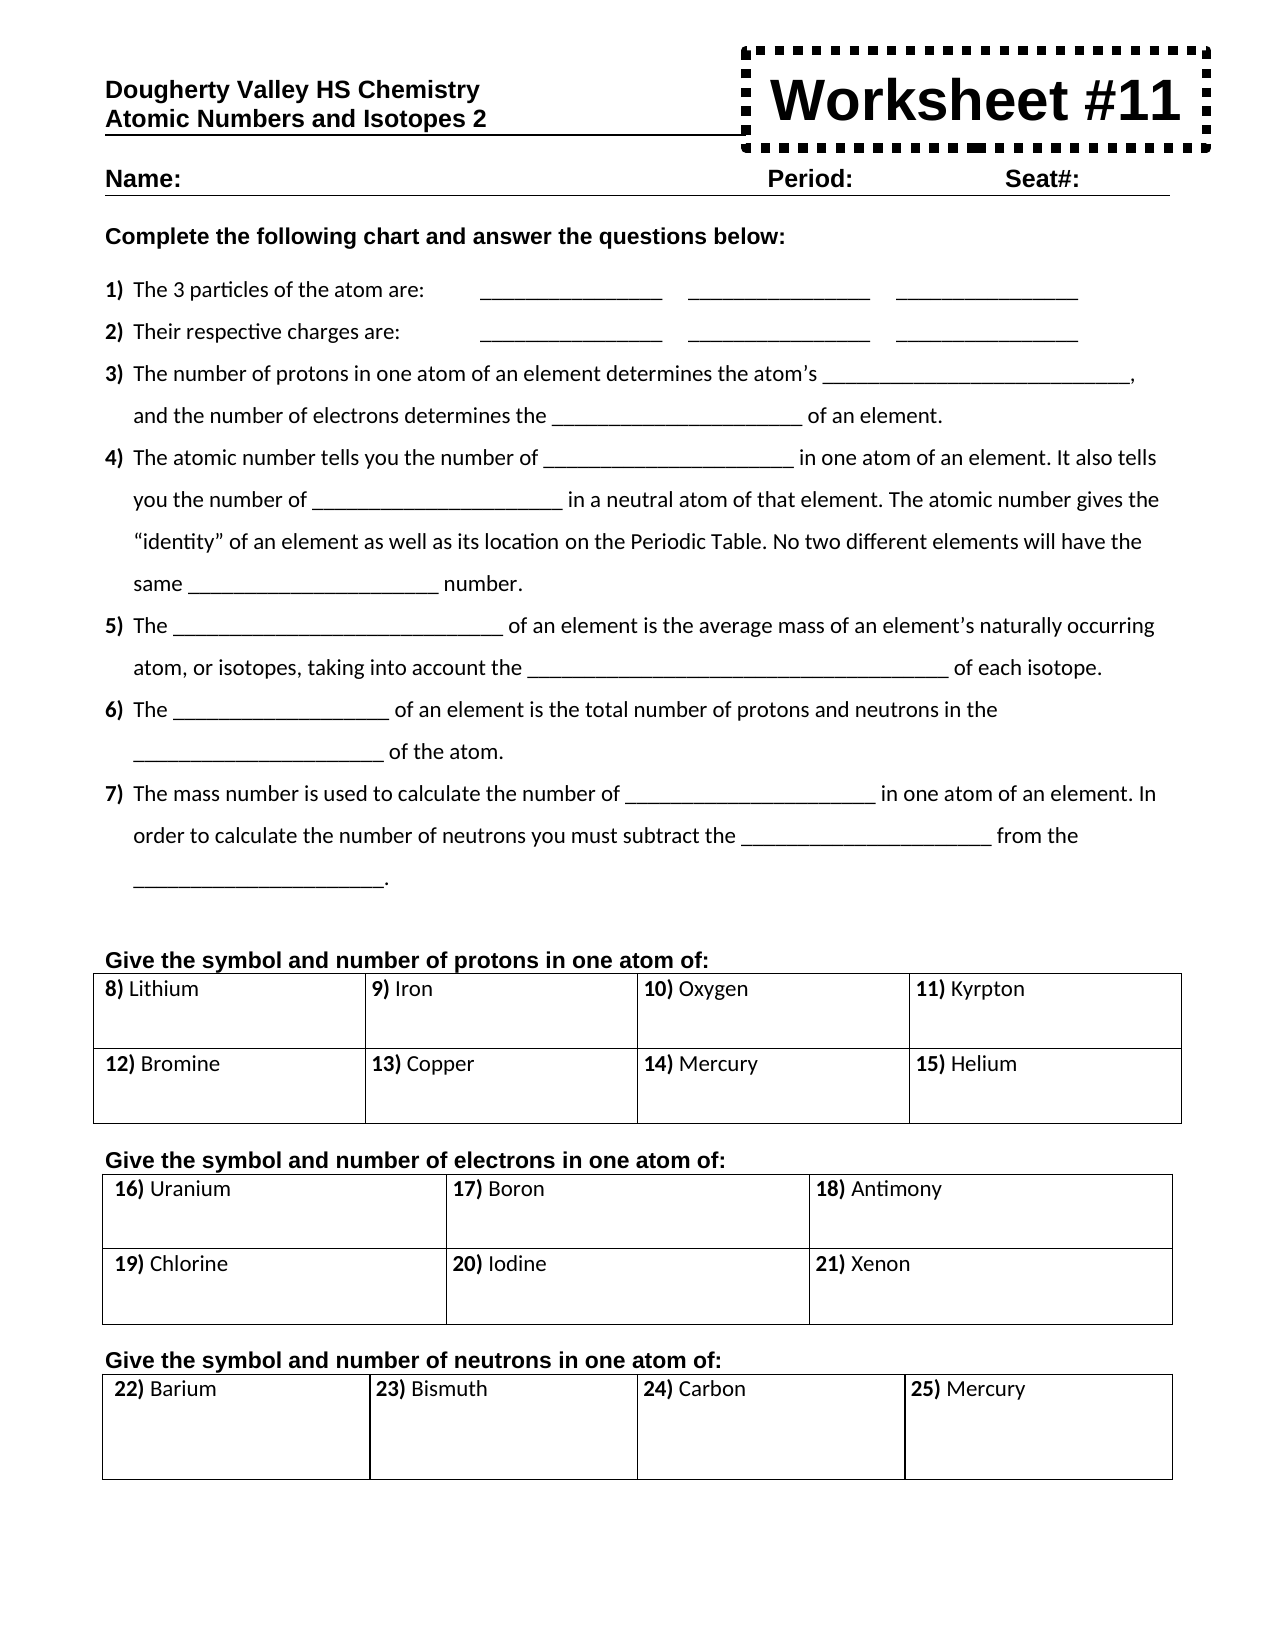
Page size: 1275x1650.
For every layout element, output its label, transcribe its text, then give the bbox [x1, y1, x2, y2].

table_header 16) Uranium [103, 1175, 446, 1248]
table_cell 13) Copper [366, 1049, 637, 1123]
list Their respective charges are: ________________ ________________ ________________ [105, 317, 1170, 345]
table_cell 15) Helium [910, 1049, 1181, 1123]
list The atomic number tells you the number of ______________________ in one atom of an element. It also tells you the number of ______________________ in a neutral atom of that element. The atomic number gives the “identity” of an element as well as its location on the Periodic Table. No two different elements will have the same ______________________ number. [105, 443, 1170, 597]
table_cell 19) Chlorine [103, 1249, 446, 1323]
table_header 23) Bismuth [371, 1375, 637, 1478]
table_header 9) Iron [366, 974, 637, 1048]
text Give the symbol and number of electrons in one atom of: [105, 1147, 1170, 1173]
list The number of protons in one atom of an element determines the atom’s ___________________________, and the number of electrons determines the ______________________ of an element. [105, 359, 1170, 429]
list The 3 particles of the atom are: ________________ ________________ ________________ [105, 275, 1170, 303]
text Give the symbol and number of protons in one atom of: [105, 947, 1170, 973]
table_cell 14) Mercury [638, 1049, 909, 1123]
text Give the symbol and number of neutrons in one atom of: [105, 1347, 1170, 1373]
table_cell 21) Xenon [810, 1249, 1172, 1323]
table_header 11) Kyrpton [910, 974, 1181, 1048]
list The _____________________________ of an element is the average mass of an element’s naturally occurring atom, or isotopes, taking into account the _____________________________________ of each isotope. [105, 611, 1170, 681]
table_header 22) Barium [103, 1375, 369, 1478]
table_cell 20) Iodine [447, 1249, 809, 1323]
list The mass number is used to calculate the number of ______________________ in one atom of an element. In order to calculate the number of neutrons you must subtract the ______________________ from the ______________________. [105, 779, 1170, 933]
table_header 10) Oxygen [638, 974, 909, 1048]
table_cell 12) Bromine [94, 1049, 365, 1123]
table_header 17) Boron [447, 1175, 809, 1248]
text Name: Period: Seat#: [105, 164, 1170, 195]
list The ___________________ of an element is the total number of protons and neutrons in the ______________________ of the atom. [105, 695, 1170, 765]
text Complete the following chart and answer the questions below: [105, 223, 1170, 249]
table_header 8) Lithium [94, 974, 365, 1048]
table_header 25) Mercury [906, 1375, 1172, 1478]
table_header 24) Carbon [638, 1375, 904, 1478]
table_header 18) Antimony [810, 1175, 1172, 1248]
